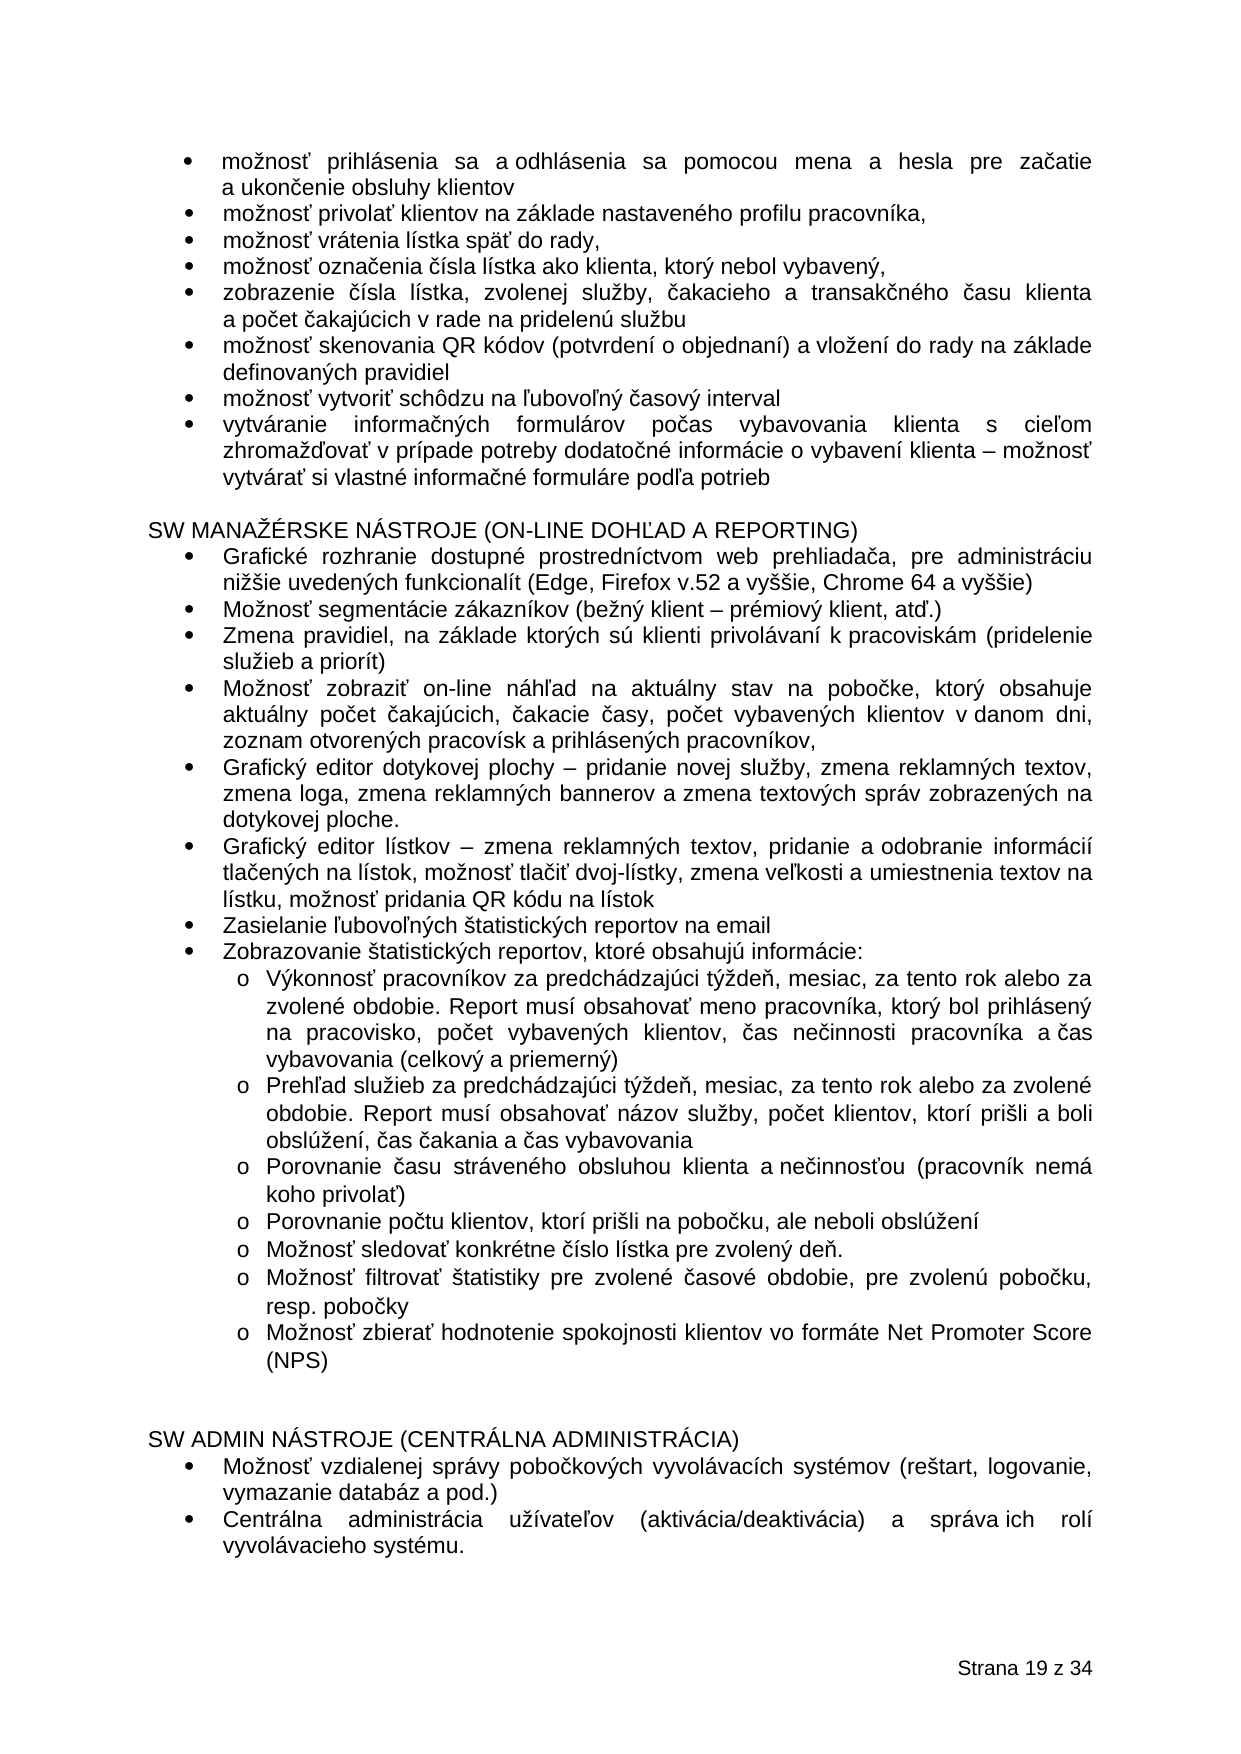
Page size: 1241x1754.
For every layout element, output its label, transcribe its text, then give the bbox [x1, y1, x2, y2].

list Možnosť filtrovať štatistiky pre zvolené časové obdobie, pre zvolenú pobočku, resp. pobočky [236, 1264, 1093, 1319]
list Porovnanie počtu klientov, ktorí prišli na pobočku, ale neboli obslúžení [236, 1208, 1093, 1236]
list Grafický editor dotykovej plochy – pridanie novej služby, zmena reklamných textov, zmena loga, zmena reklamných bannerov a zmena textových správ zobrazených na dotykovej ploche. [185, 754, 1093, 833]
list možnosť vytvoriť schôdzu na ľubovoľný časový interval [185, 385, 1093, 411]
list Výkonnosť pracovníkov za predchádzajúci týždeň, mesiac, za tento rok alebo za zvolené obdobie. Report musí obsahovať meno pracovníka, ktorý bol prihlásený na pracovisko, počet vybavených klientov, čas nečinnosti pracovníka a čas vybavovania (celkový a priemerný) [236, 964, 1093, 1072]
list Možnosť segmentácie zákazníkov (bežný klient – prémiový klient, atď.) [185, 596, 1093, 622]
list zobrazenie čísla lístka, zvolenej služby, čakacieho a transakčného času klienta a počet čakajúcich v rade na pridelenú službu [185, 279, 1093, 332]
list Zobrazovanie štatistických reportov, ktoré obsahujú informácie: [185, 938, 1093, 964]
list Možnosť zobraziť on-line náhľad na aktuálny stav na pobočke, ktorý obsahuje aktuálny počet čakajúcich, čakacie časy, počet vybavených klientov v danom dni, zoznam otvorených pracovísk a prihlásených pracovníkov, [185, 675, 1093, 754]
list vytváranie informačných formulárov počas vybavovania klienta s cieľom zhromažďovať v prípade potreby dodatočné informácie o vybavení klienta – možnosť vytvárať si vlastné informačné formuláre podľa potrieb [185, 411, 1093, 490]
list Možnosť sledovať konkrétne číslo lístka pre zvolený deň. [236, 1236, 1093, 1264]
list Zasielanie ľubovoľných štatistických reportov na email [185, 912, 1093, 938]
list Centrálna administrácia užívateľov (aktivácia/deaktivácia) a správa ich rolí vyvolávacieho systému. [185, 1506, 1093, 1558]
list Porovnanie času stráveného obsluhou klienta a nečinnosťou (pracovník nemá koho privolať) [236, 1153, 1093, 1208]
list možnosť privolať klientov na základe nastaveného profilu pracovníka, [185, 200, 1093, 227]
list Možnosť zbierať hodnotenie spokojnosti klientov vo formáte Net Promoter Score (NPS) [236, 1319, 1093, 1374]
list Možnosť vzdialenej správy pobočkových vyvolávacích systémov (reštart, logovanie, vymazanie databáz a pod.) [185, 1453, 1093, 1506]
list možnosť prihlásenia sa a odhlásenia sa pomocou mena a hesla pre začatie a ukončenie obsluhy klientov [184, 148, 1093, 200]
text SW MANAŽÉRSKE NÁSTROJE (ON-LINE DOHĽAD A REPORTING) [148, 517, 1093, 543]
list Grafický editor lístkov – zmena reklamných textov, pridanie a odobranie informácií tlačených na lístok, možnosť tlačiť dvoj-lístky, zmena veľkosti a umiestnenia textov na lístku, možnosť pridania QR kódu na lístok [185, 833, 1093, 912]
text SW ADMIN NÁSTROJE (CENTRÁLNA ADMINISTRÁCIA) [148, 1426, 1093, 1453]
list možnosť vrátenia lístka späť do rady, [185, 227, 1093, 253]
list Zmena pravidiel, na základe ktorých sú klienti privolávaní k pracoviskám (pridelenie služieb a priorít) [185, 622, 1093, 675]
list možnosť označenia čísla lístka ako klienta, ktorý nebol vybavený, [185, 253, 1093, 279]
list Prehľad služieb za predchádzajúci týždeň, mesiac, za tento rok alebo za zvolené obdobie. Report musí obsahovať názov služby, počet klientov, ktorí prišli a boli obslúžení, čas čakania a čas vybavovania [236, 1072, 1093, 1153]
list Grafické rozhranie dostupné prostredníctvom web prehliadača, pre administráciu nižšie uvedených funkcionalít (Edge, Firefox v.52 a vyššie, Chrome 64 a vyššie) [185, 543, 1093, 596]
list možnosť skenovania QR kódov (potvrdení o objednaní) a vložení do rady na základe definovaných pravidiel [185, 332, 1093, 385]
